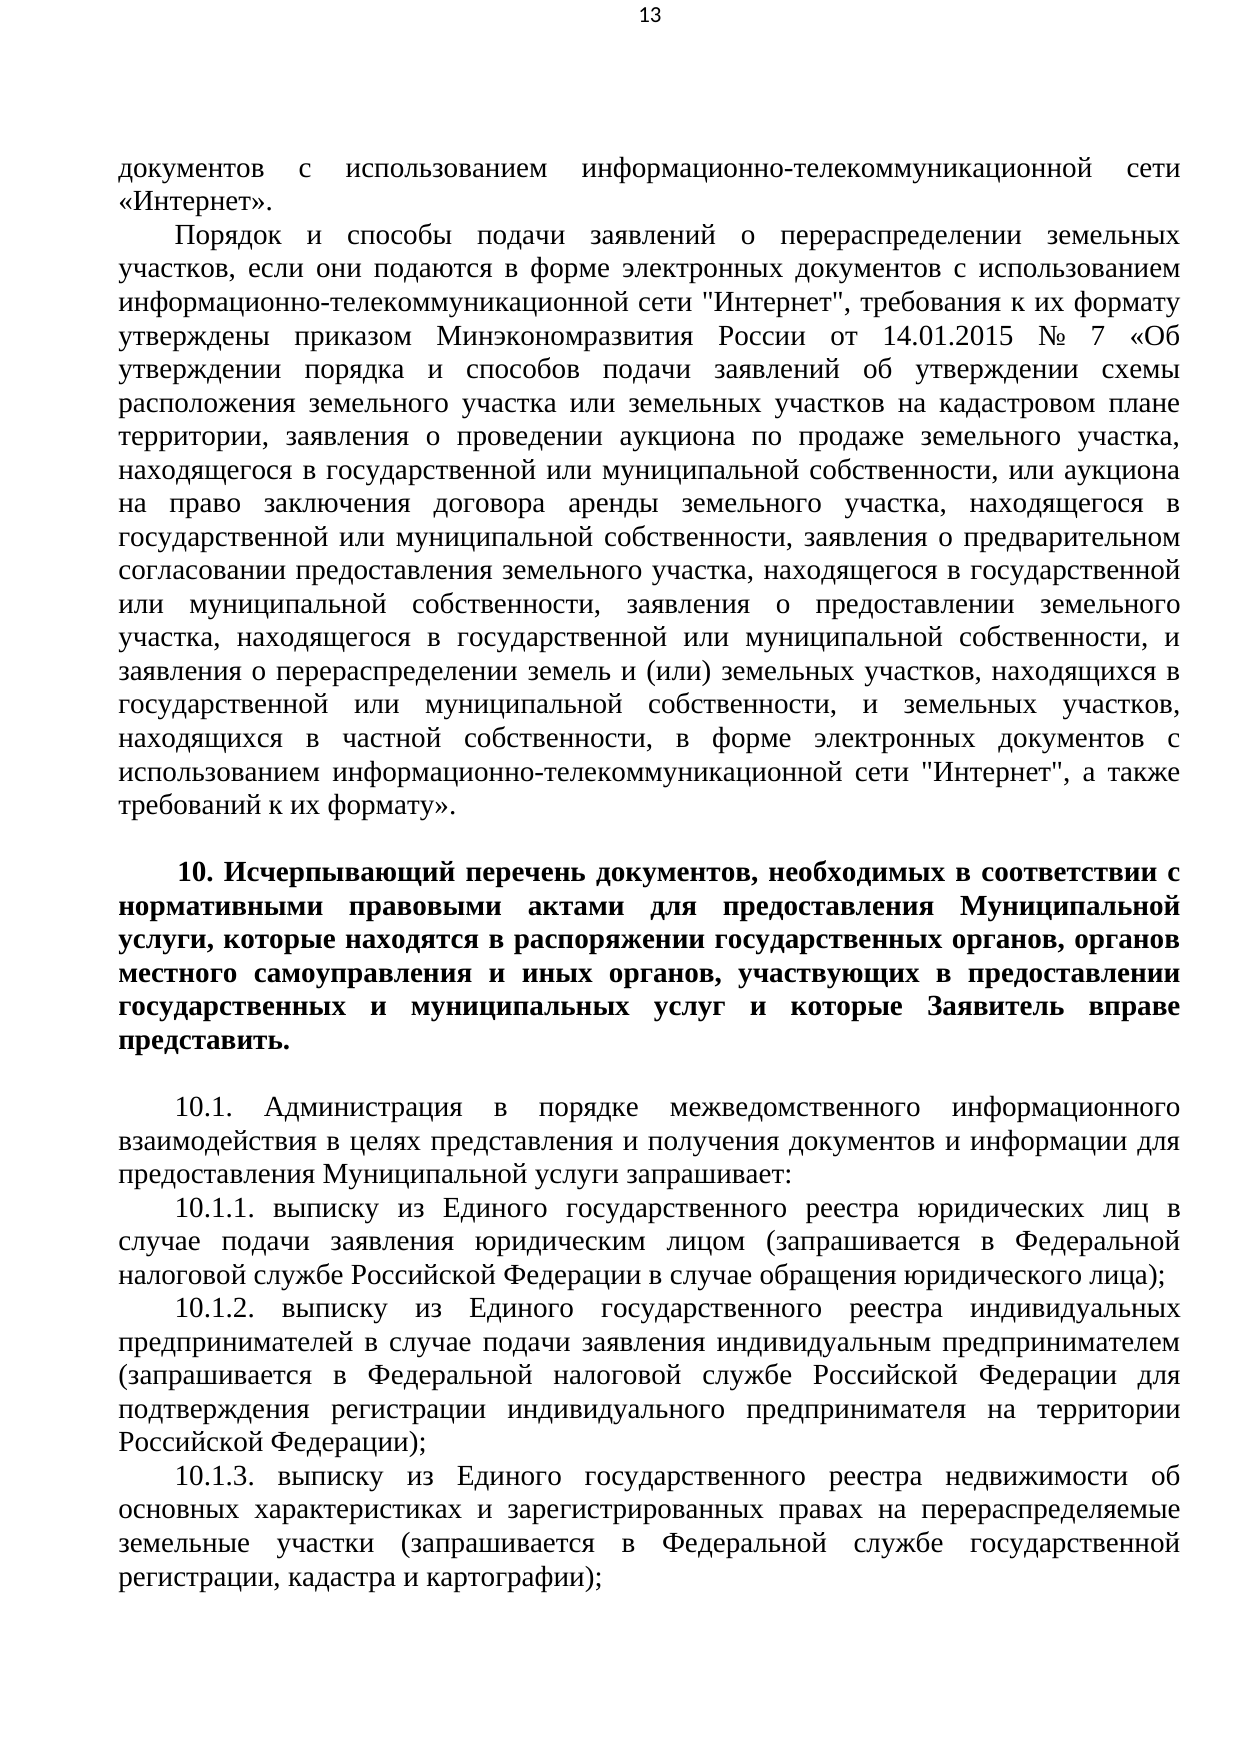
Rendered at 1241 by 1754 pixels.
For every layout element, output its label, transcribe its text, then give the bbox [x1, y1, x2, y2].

text 10.1. Администрация в порядке межведомственного информационного взаимодействия в целях представления и получения документов и информации для предоставления Муниципальной услуги запрашивает: [118, 1089, 1181, 1190]
text 10.1.2. выписку из Единого государственного реестра индивидуальных предпринимателей в случае подачи заявления индивидуальным предпринимателем (запрашивается в Федеральной налоговой службе Российской Федерации для подтверждения регистрации индивидуального предпринимателя на территории Российской Федерации); [118, 1290, 1181, 1458]
text Порядок и способы подачи заявлений о перераспределении земельных участков, если они подаются в форме электронных документов с использованием информационно-телекоммуникационной сети "Интернет", требования к их формату утверждены приказом Минэкономразвития России от 14.01.2015 № 7 «Об утверждении порядка и способов подачи заявлений об утверждении схемы расположения земельного участка или земельных участков на кадастровом плане территории, заявления о проведении аукциона по продаже земельного участка, находящегося в государственной или муниципальной собственности, или аукциона на право заключения договора аренды земельного участка, находящегося в государственной или муниципальной собственности, заявления о предварительном согласовании предоставления земельного участка, находящегося в государственной или муниципальной собственности, заявления о предоставлении земельного участка, находящегося в государственной или муниципальной собственности, и заявления о перераспределении земель и (или) земельных участков, находящихся в государственной или муниципальной собственности, и земельных участков, находящихся в частной собственности, в форме электронных документов с использованием информационно-телекоммуникационной сети "Интернет", а также требований к их формату». [118, 217, 1181, 821]
text 10. Исчерпывающий перечень документов, необходимых в соответствии с нормативными правовыми актами для предоставления Муниципальной услуги, которые находятся в распоряжении государственных органов, органов местного самоуправления и иных органов, участвующих в предоставлении государственных и муниципальных услуг и которые Заявитель вправе представить. [118, 854, 1181, 1056]
text 10.1.3. выписку из Единого государственного реестра недвижимости об основных характеристиках и зарегистрированных правах на перераспределяемые земельные участки (запрашивается в Федеральной службе государственной регистрации, кадастра и картографии); [118, 1458, 1181, 1592]
text 10.1.1. выписку из Единого государственного реестра юридических лиц в случае подачи заявления юридическим лицом (запрашивается в Федеральной налоговой службе Российской Федерации в случае обращения юридического лица); [118, 1190, 1181, 1290]
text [118, 150, 1181, 217]
